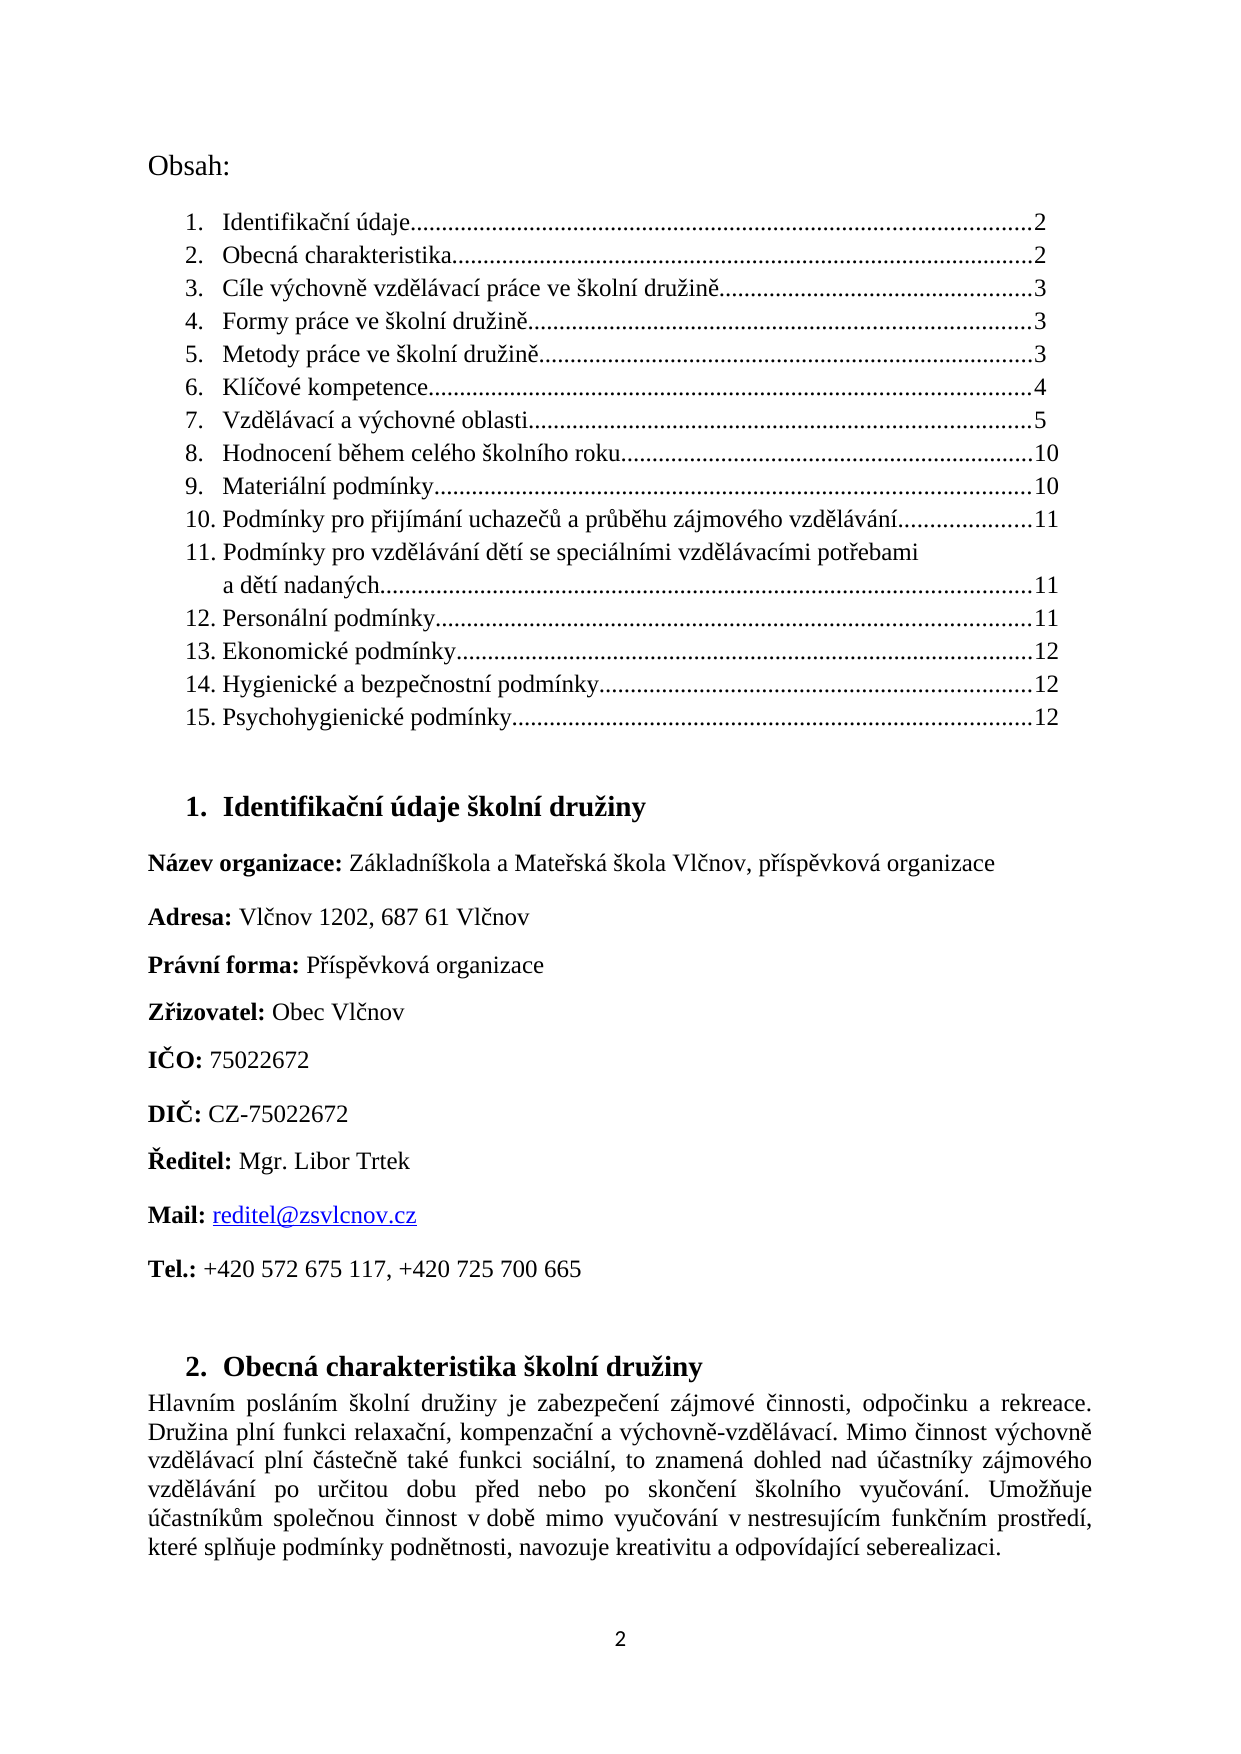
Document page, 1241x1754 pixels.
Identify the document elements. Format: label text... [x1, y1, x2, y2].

text Obsah: [148, 148, 1093, 181]
text Hlavním posláním školní družiny je zabezpečení zájmové činnosti, odpočinku a rekreace. Družina plní funkci relaxační, kompenzační a výchovně-vzdělávací. Mimo činnost výchovně vzdělávací plní částečně také funkci sociální, to znamená dohled nad účastníky zájmového vzdělávání po určitou dobu před nebo po skončení školního vyučování. Umožňuje účastníkům společnou činnost v době mimo vyučování v nestresujícím funkčním prostředí, které splňuje podmínky podnětnosti, navozuje kreativitu a odpovídající seberealizaci. [148, 1388, 1093, 1561]
list Personální podmínky 11 [185, 603, 1093, 632]
text Název organizace: Základníškola a Mateřská škola Vlčnov, příspěvková organizace [148, 848, 1093, 877]
list Psychohygienické podmínky 12 [185, 702, 1093, 731]
list Obecná charakteristika školní družiny [185, 1349, 1093, 1383]
list Ekonomické podmínky 12 [185, 636, 1093, 665]
list Hodnocení během celého školního roku 10 [185, 438, 1093, 467]
list Identifikační údaje školní družiny [185, 789, 1093, 823]
text Adresa: Vlčnov 1202, 687 61 Vlčnov [148, 902, 1093, 931]
list Cíle výchovně vzdělávací práce ve školní družině 3 [185, 273, 1093, 302]
text IČO: 75022672 [148, 1045, 1093, 1073]
text Mail: reditel@zsvlcnov.cz [148, 1200, 1093, 1229]
list Vzdělávací a výchovné oblasti 5 [185, 405, 1093, 434]
list Formy práce ve školní družině 3 [185, 306, 1093, 335]
list Metody práce ve školní družině 3 [185, 339, 1093, 368]
list a dětí nadaných 11 [223, 570, 1093, 599]
text DIČ: CZ-75022672 [148, 1099, 1093, 1127]
list Klíčové kompetence 4 [185, 372, 1093, 401]
list Identifikační údaje 2 [185, 207, 1093, 236]
text Zřizovatel: Obec Vlčnov [148, 997, 1093, 1026]
text Tel.: +420 572 675 117, +420 725 700 665 [148, 1254, 1093, 1282]
text Právní forma: Příspěvková organizace [148, 950, 1093, 978]
text Ředitel: Mgr. Libor Trtek [148, 1146, 1093, 1175]
list Podmínky pro přijímání uchazečů a průběhu zájmového vzdělávání 11 [185, 504, 1093, 533]
list Materiální podmínky 10 [185, 471, 1093, 500]
list Podmínky pro vzdělávání dětí se speciálními vzdělávacími potřebami [185, 537, 1093, 566]
list Obecná charakteristika 2 [185, 240, 1093, 269]
list Hygienické a bezpečnostní podmínky 12 [185, 669, 1093, 698]
